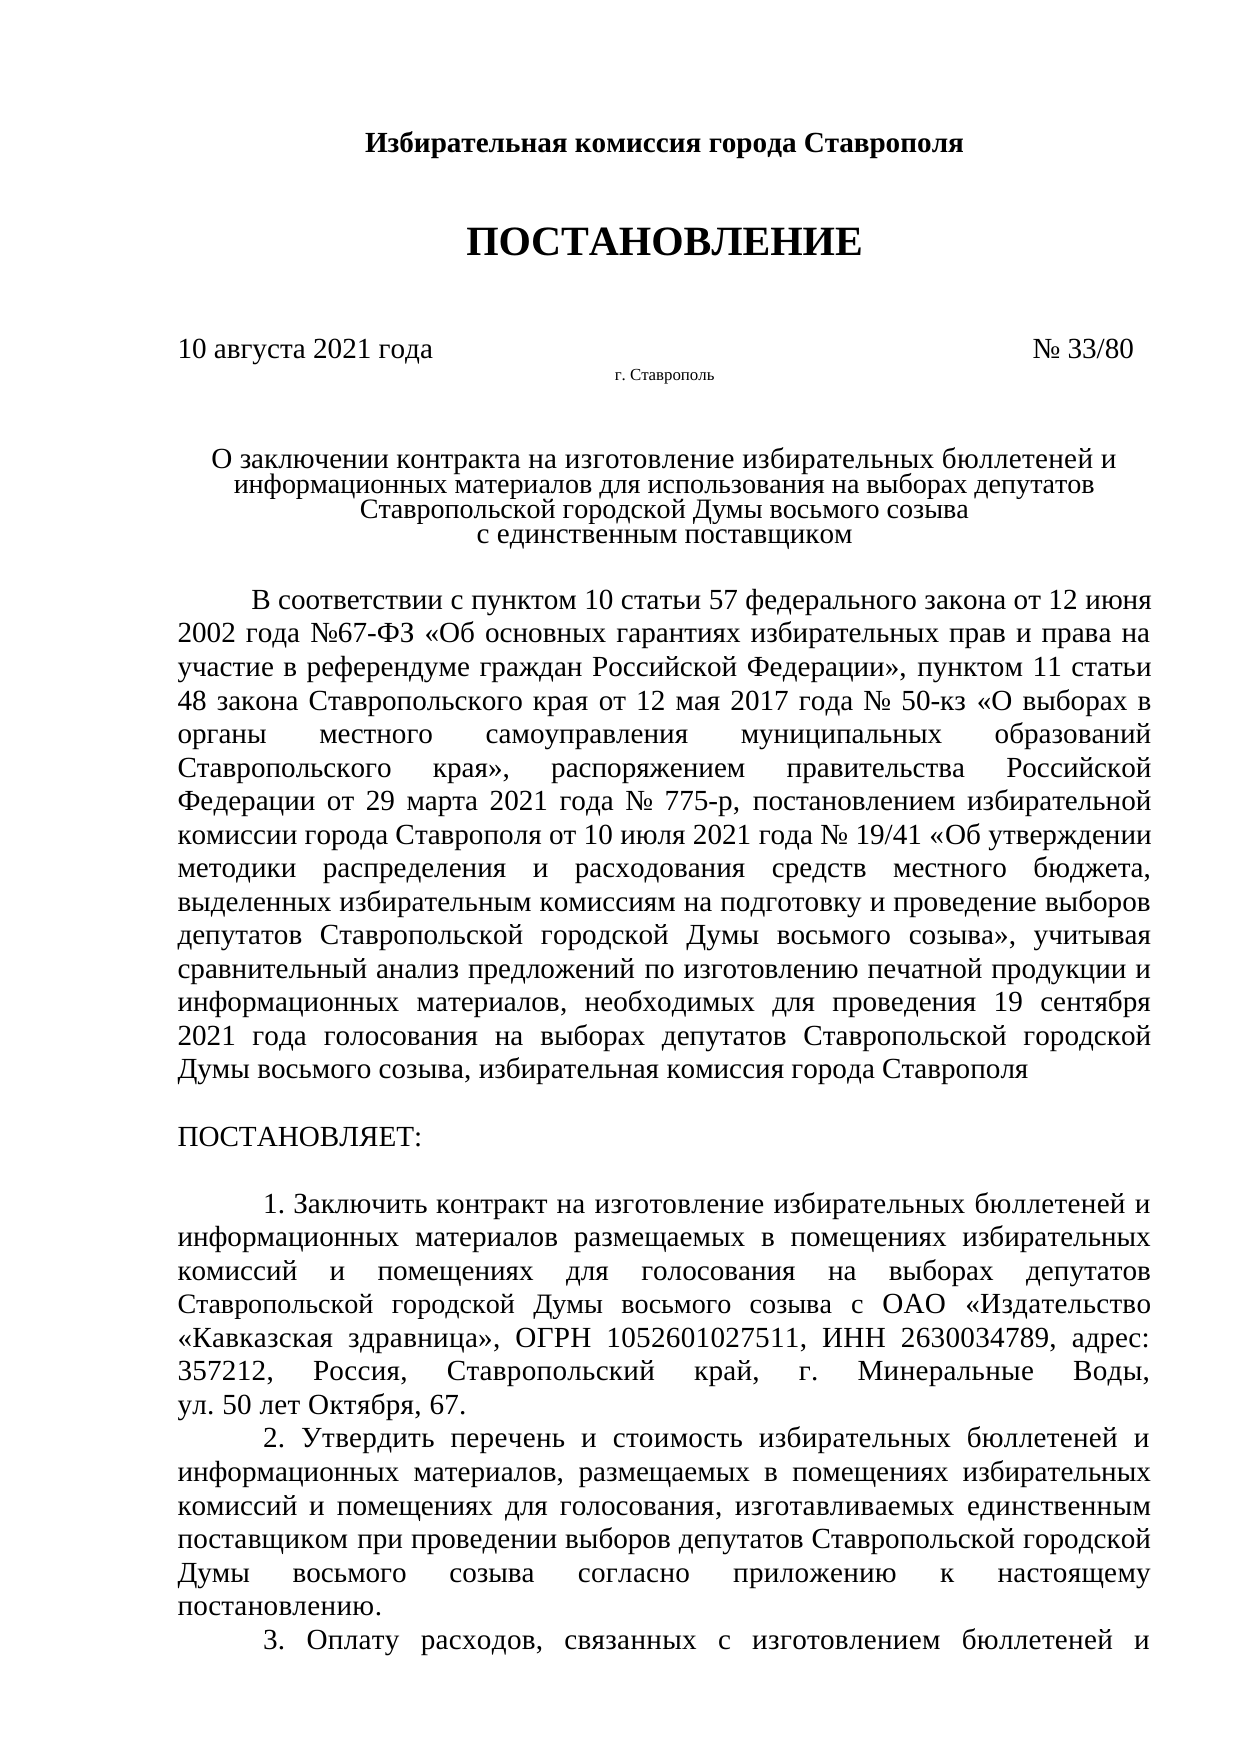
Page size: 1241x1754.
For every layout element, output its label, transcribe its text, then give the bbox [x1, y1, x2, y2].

text 10 августа 2021 года № 33/80 [177, 331, 1152, 365]
text Избирательная комиссия города Ставрополя [177, 133, 1152, 158]
text г. Ставрополь [177, 365, 1152, 398]
text 1. Заключить контракт на изготовление избирательных бюллетеней и информационных материалов размещаемых в помещениях избирательных комиссий и помещениях для голосования на выборах депутатов Ставропольской городской Думы восьмого созыва с ОАО «Издательство «Кавказская здравница», ОГРН 1052601027511, ИНН 2630034789, адрес: 357212, Россия, Ставропольский край, г. Минеральные Воды, ул. 50 лет Октября, 67. [177, 1186, 1152, 1421]
text ПОСТАНОВЛЕНИЕ [177, 216, 1152, 264]
subtitle О заключении контракта на изготовление избирательных бюллетеней и информационных материалов для использования на выборах депутатов Ставропольской городской Думы восьмого созыва с единственным поставщиком [177, 448, 1152, 548]
text ПОСТАНОВЛЯЕТ: [177, 1119, 1152, 1152]
text 2. Утвердить перечень и стоимость избирательных бюллетеней и информационных материалов, размещаемых в помещениях избирательных комиссий и помещениях для голосования, изготавливаемых единственным поставщиком при проведении выборов депутатов Ставропольской городской Думы восьмого созыва согласно приложению к настоящему постановлению. [177, 1421, 1152, 1622]
title В соответствии с пунктом 10 статьи 57 федерального закона от 12 июня 2002 года №67-ФЗ «Об основных гарантиях избирательных прав и права на участие в референдуме граждан Российской Федерации», пунктом 11 статьи 48 закона Ставропольского края от 12 мая 2017 года № 50-кз «О выборах в органы местного самоуправления муниципальных образований Ставропольского края», распоряжением правительства Российской Федерации от 29 марта 2021 года № 775-р, постановлением избирательной комиссии города Ставрополя от 10 июля 2021 года № 19/41 «Об утверждении методики распределения и расходования средств местного бюджета, выделенных избирательным комиссиям на подготовку и проведение выборов депутатов Ставропольской городской Думы восьмого созыва», учитывая сравнительный анализ предложений по изготовлению печатной продукции и информационных материалов, необходимых для проведения 19 сентября 2021 года голосования на выборах депутатов Ставропольской городской Думы восьмого созыва, избирательная комиссия города Ставрополя [177, 582, 1152, 1085]
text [177, 1622, 1152, 1655]
